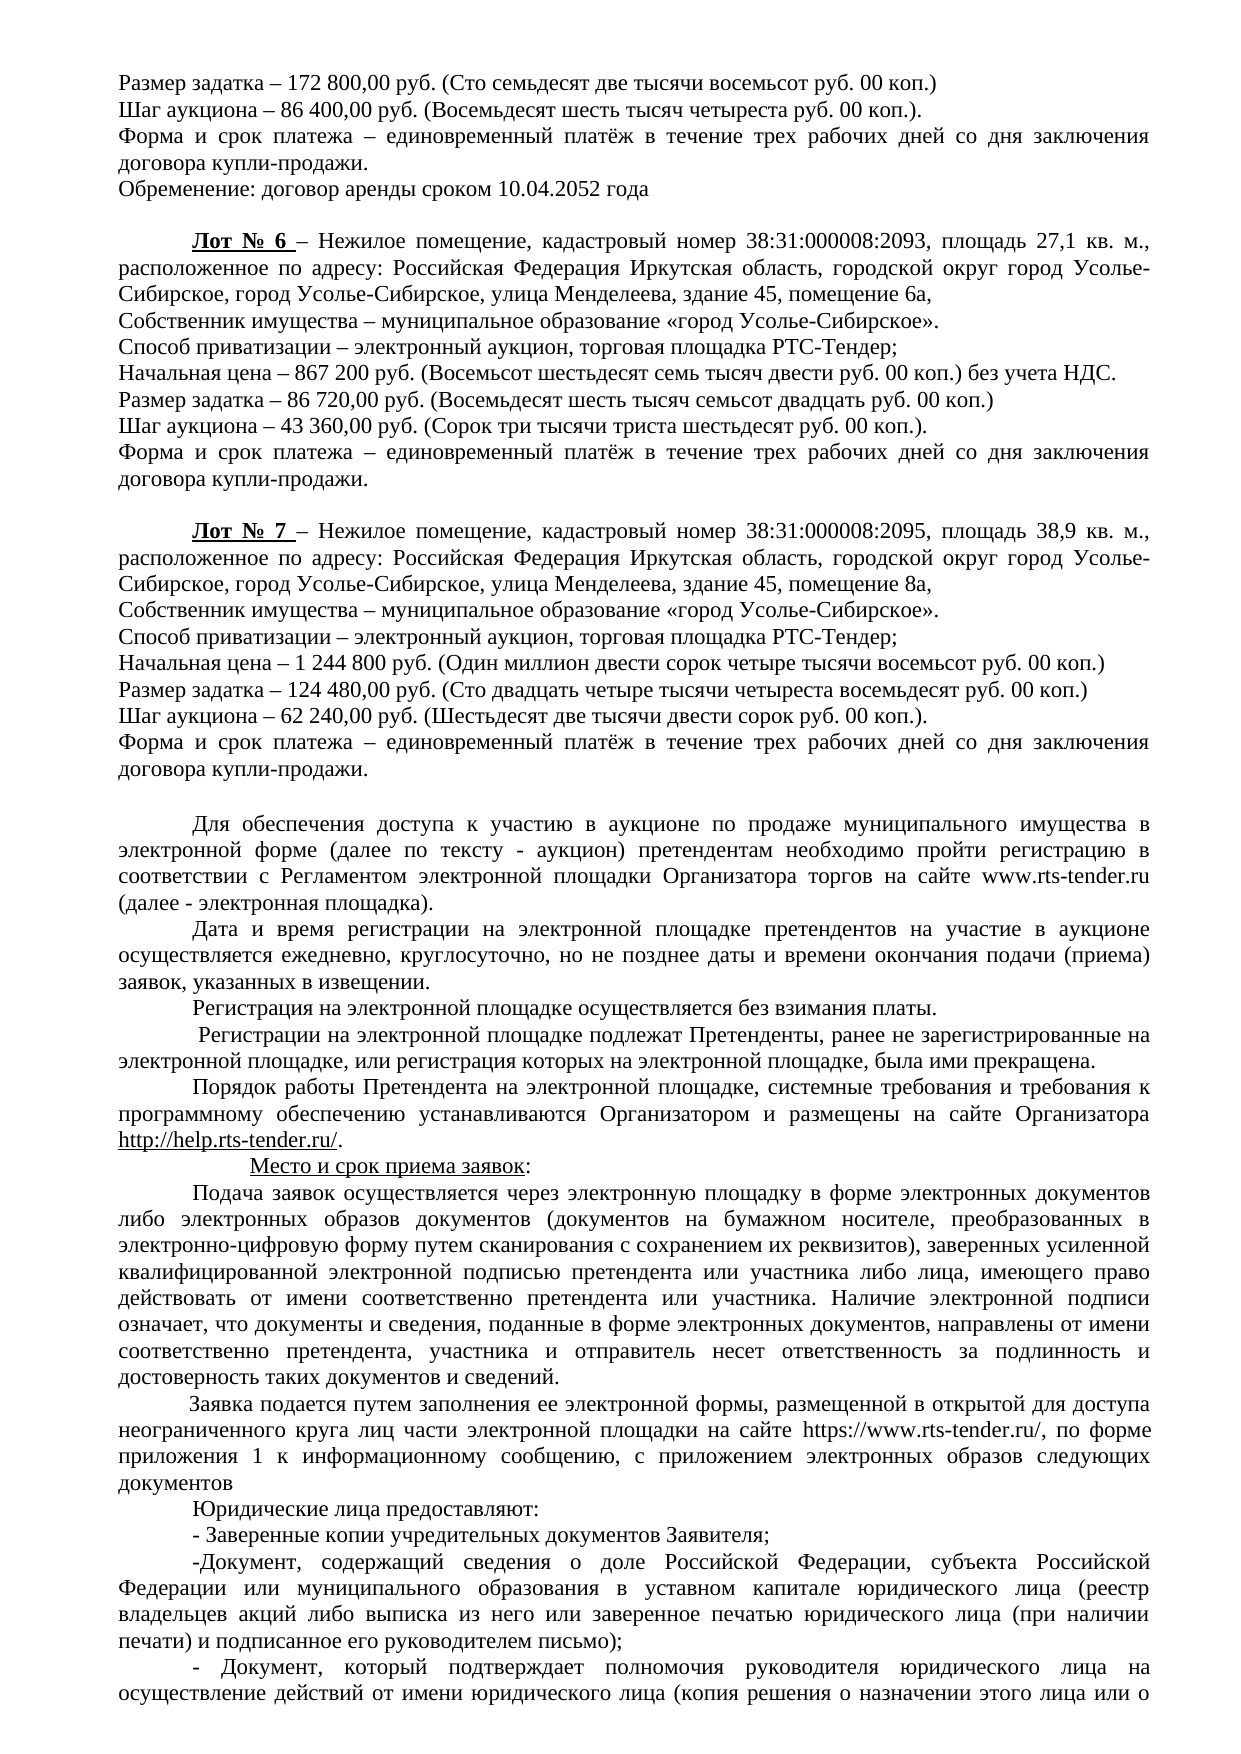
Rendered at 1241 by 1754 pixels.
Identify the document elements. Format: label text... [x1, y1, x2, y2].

text Для обеспечения доступа к участию в аукционе по продаже муниципального имущества в электронной форме (далее по тексту - аукцион) претендентам необходимо пройти регистрацию в соответствии с Регламентом электронной площадки Организатора торгов на сайте www.rts-tender.ru (далее - электронная площадка). [118, 810, 1152, 915]
text Регистрация на электронной площадке осуществляется без взимания платы. [118, 994, 1152, 1021]
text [118, 1653, 1152, 1706]
text Подача заявок осуществляется через электронную площадку в форме электронных документов либо электронных образов документов (документов на бумажном носителе, преобразованных в электронно-цифровую форму путем сканирования с сохранением их реквизитов), заверенных усиленной квалифицированной электронной подписью претендента или участника либо лица, имеющего право действовать от имени соответственно претендента или участника. Наличие электронной подписи означает, что документы и сведения, поданные в форме электронных документов, направлены от имени соответственно претендента, участника и отправитель несет ответственность за подлинность и достоверность таких документов и сведений. [118, 1179, 1152, 1389]
text Размер задатка – 86 720,00 руб. (Восемьдесят шесть тысяч семьсот двадцать руб. 00 коп.) [118, 386, 1152, 412]
text Шаг аукциона – 43 360,00 руб. (Сорок три тысячи триста шестьдесят руб. 00 коп.). [118, 412, 1152, 438]
text Собственник имущества – муниципальное образование «город Усолье-Сибирское». [118, 307, 1152, 333]
text - Заверенные копии учредительных документов Заявителя; [118, 1521, 1152, 1548]
text Порядок работы Претендента на электронной площадке, системные требования и требования к программному обеспечению устанавливаются Организатором и размещены на сайте Организатора http://help.rts-tender.ru/. [118, 1073, 1152, 1152]
text Начальная цена – 867 200 руб. (Восемьсот шестьдесят семь тысяч двести руб. 00 коп.) без учета НДС. [118, 359, 1152, 386]
text Начальная цена – 1 244 800 руб. (Один миллион двести сорок четыре тысячи восемьсот руб. 00 коп.) [118, 649, 1152, 676]
text Шаг аукциона – 62 240,00 руб. (Шестьдесят две тысячи двести сорок руб. 00 коп.). [118, 702, 1152, 728]
text Форма и срок платежа – единовременный платёж в течение трех рабочих дней со дня заключения договора купли-продажи. [118, 122, 1152, 175]
text Обременение: договор аренды сроком 10.04.2052 года [118, 175, 1152, 201]
text Лот № 7 – Нежилое помещение, кадастровый номер 38:31:000008:2095, площадь 38,9 кв. м., расположенное по адресу: Российская Федерация Иркутская область, городской округ город Усолье-Сибирское, город Усолье-Сибирское, улица Менделеева, здание 45, помещение 8а, [118, 517, 1152, 597]
text Форма и срок платежа – единовременный платёж в течение трех рабочих дней со дня заключения договора купли-продажи. [118, 728, 1152, 781]
text Шаг аукциона – 86 400,00 руб. (Восемьдесят шесть тысяч четыреста руб. 00 коп.). [118, 96, 1152, 122]
text Заявка подается путем заполнения ее электронной формы, размещенной в открытой для доступа неограниченного круга лиц части электронной площадки на сайте https://www.rts-tender.ru/, по форме приложения 1 к информационному сообщению, с приложением электронных образов следующих документов [118, 1389, 1152, 1495]
text Дата и время регистрации на электронной площадке претендентов на участие в аукционе осуществляется ежедневно, круглосуточно, но не позднее даты и времени окончания подачи (приема) заявок, указанных в извещении. [118, 915, 1152, 994]
text Регистрации на электронной площадке подлежат Претенденты, ранее не зарегистрированные на электронной площадке, или регистрация которых на электронной площадке, была ими прекращена. [118, 1021, 1152, 1073]
text Собственник имущества – муниципальное образование «город Усолье-Сибирское». [118, 597, 1152, 623]
text Размер задатка – 172 800,00 руб. (Сто семьдесят две тысячи восемьсот руб. 00 коп.) [118, 69, 1152, 96]
text Способ приватизации – электронный аукцион, торговая площадка РТС-Тендер; [118, 333, 1152, 359]
text Юридические лица предоставляют: [118, 1495, 1152, 1521]
text Форма и срок платежа – единовременный платёж в течение трех рабочих дней со дня заключения договора купли-продажи. [118, 438, 1152, 491]
text Место и срок приема заявок: [118, 1152, 1152, 1179]
text -Документ, содержащий сведения о доле Российской Федерации, субъекта Российской Федерации или муниципального образования в уставном капитале юридического лица (реестр владельцев акций либо выписка из него или заверенное печатью юридического лица (при наличии печати) и подписанное его руководителем письмо); [118, 1548, 1152, 1653]
text Лот № 6 – Нежилое помещение, кадастровый номер 38:31:000008:2093, площадь 27,1 кв. м., расположенное по адресу: Российская Федерация Иркутская область, городской округ город Усолье-Сибирское, город Усолье-Сибирское, улица Менделеева, здание 45, помещение 6а, [118, 228, 1152, 307]
text Способ приватизации – электронный аукцион, торговая площадка РТС-Тендер; [118, 623, 1152, 649]
text Размер задатка – 124 480,00 руб. (Сто двадцать четыре тысячи четыреста восемьдесят руб. 00 коп.) [118, 676, 1152, 702]
